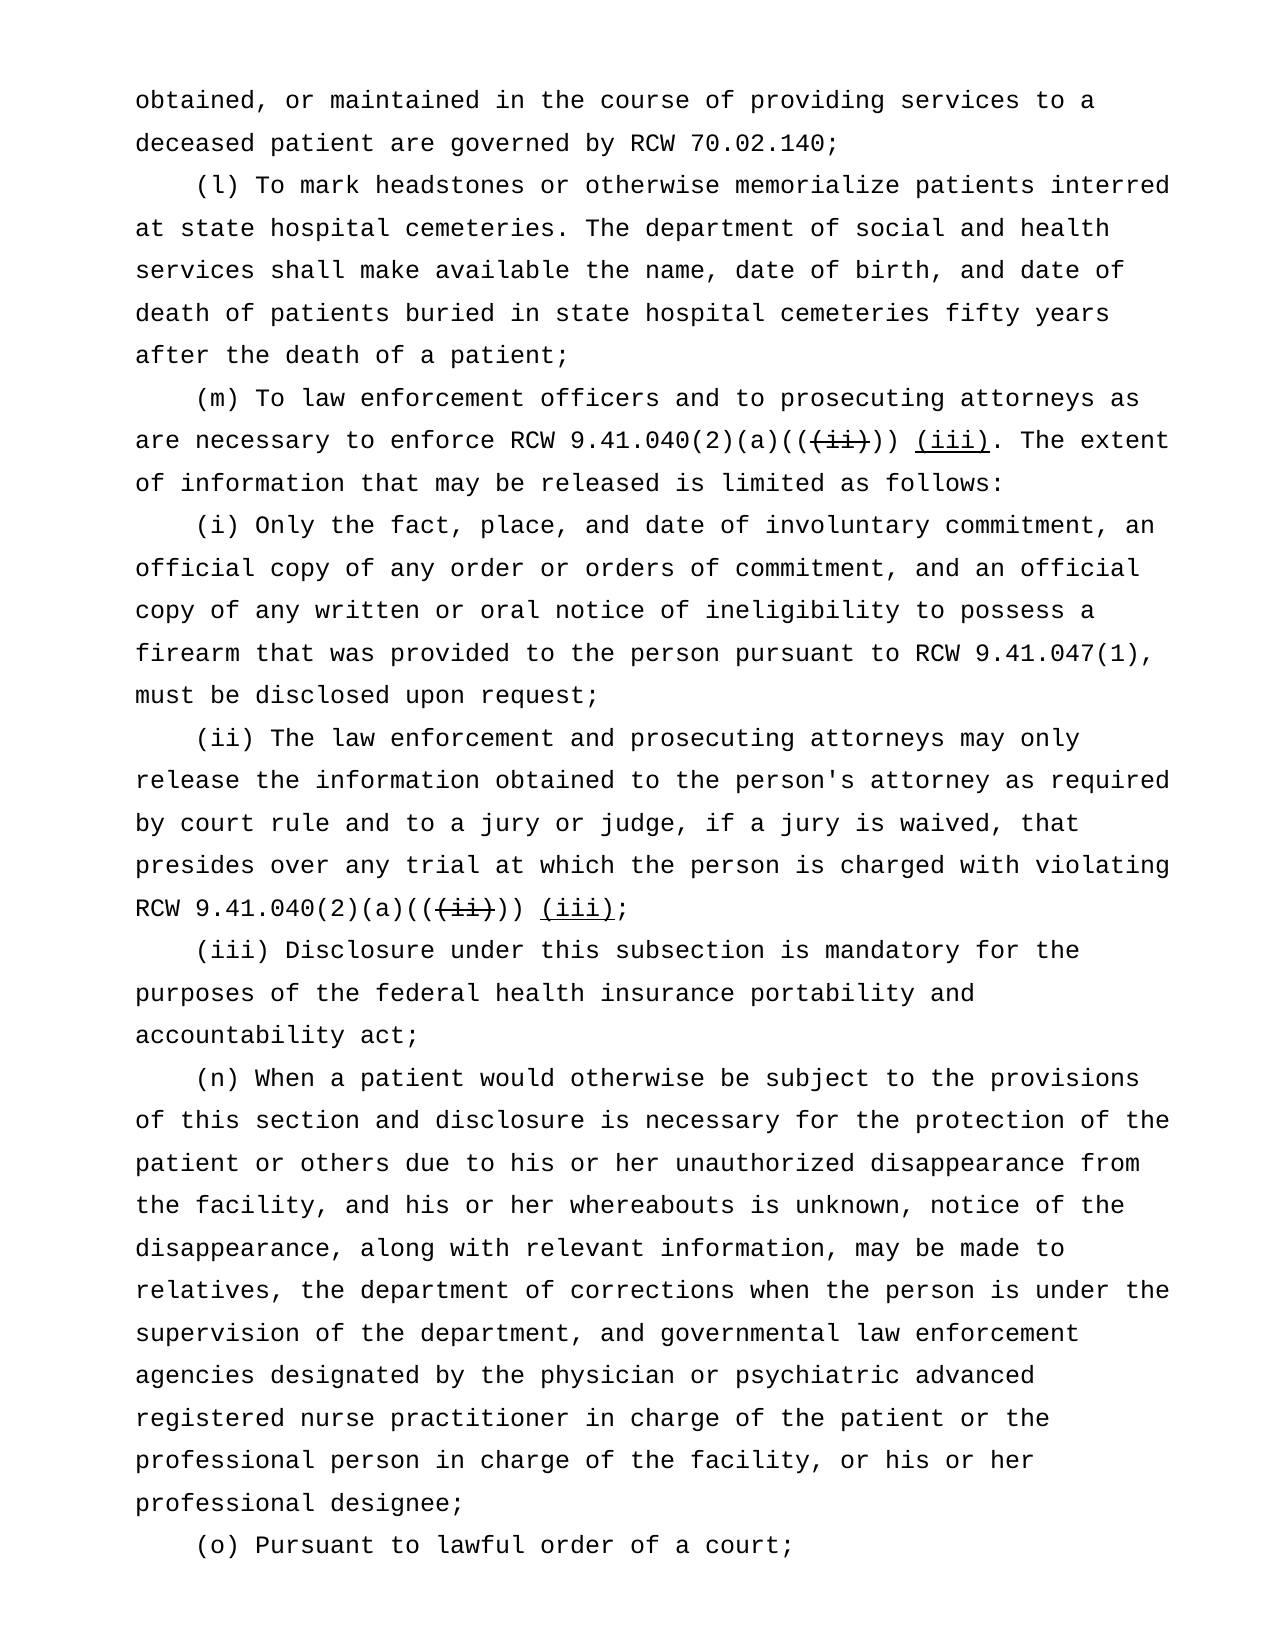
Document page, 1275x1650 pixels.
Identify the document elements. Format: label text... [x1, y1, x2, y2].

text (iii) Disclosure under this subsection is mandatory for the purposes of the federal health insurance portability and accountability act; [135, 925, 1170, 1052]
text (o) Pursuant to lawful order of a court; [135, 1520, 1170, 1562]
text (m) To law enforcement officers and to prosecuting attorneys as are necessary to enforce RCW 9.41.040(2)(a)(((ii))) (iii). The extent of information that may be released is limited as follows: [135, 372, 1170, 500]
text (l) To mark headstones or otherwise memorialize patients interred at state hospital cemeteries. The department of social and health services shall make available the name, date of birth, and date of death of patients buried in state hospital cemeteries fifty years after the death of a patient; [135, 160, 1170, 372]
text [135, 75, 1170, 160]
text (ii) The law enforcement and prosecuting attorneys may only release the information obtained to the person's attorney as required by court rule and to a jury or judge, if a jury is waived, that presides over any trial at which the person is charged with violating RCW 9.41.040(2)(a)(((ii))) (iii); [135, 712, 1170, 925]
text (i) Only the fact, place, and date of involuntary commitment, an official copy of any order or orders of commitment, and an official copy of any written or oral notice of ineligibility to possess a firearm that was provided to the person pursuant to RCW 9.41.047(1), must be disclosed upon request; [135, 500, 1170, 712]
text (n) When a patient would otherwise be subject to the provisions of this section and disclosure is necessary for the protection of the patient or others due to his or her unauthorized disappearance from the facility, and his or her whereabouts is unknown, notice of the disappearance, along with relevant information, may be made to relatives, the department of corrections when the person is under the supervision of the department, and governmental law enforcement agencies designated by the physician or psychiatric advanced registered nurse practitioner in charge of the patient or the professional person in charge of the facility, or his or her professional designee; [135, 1052, 1170, 1520]
